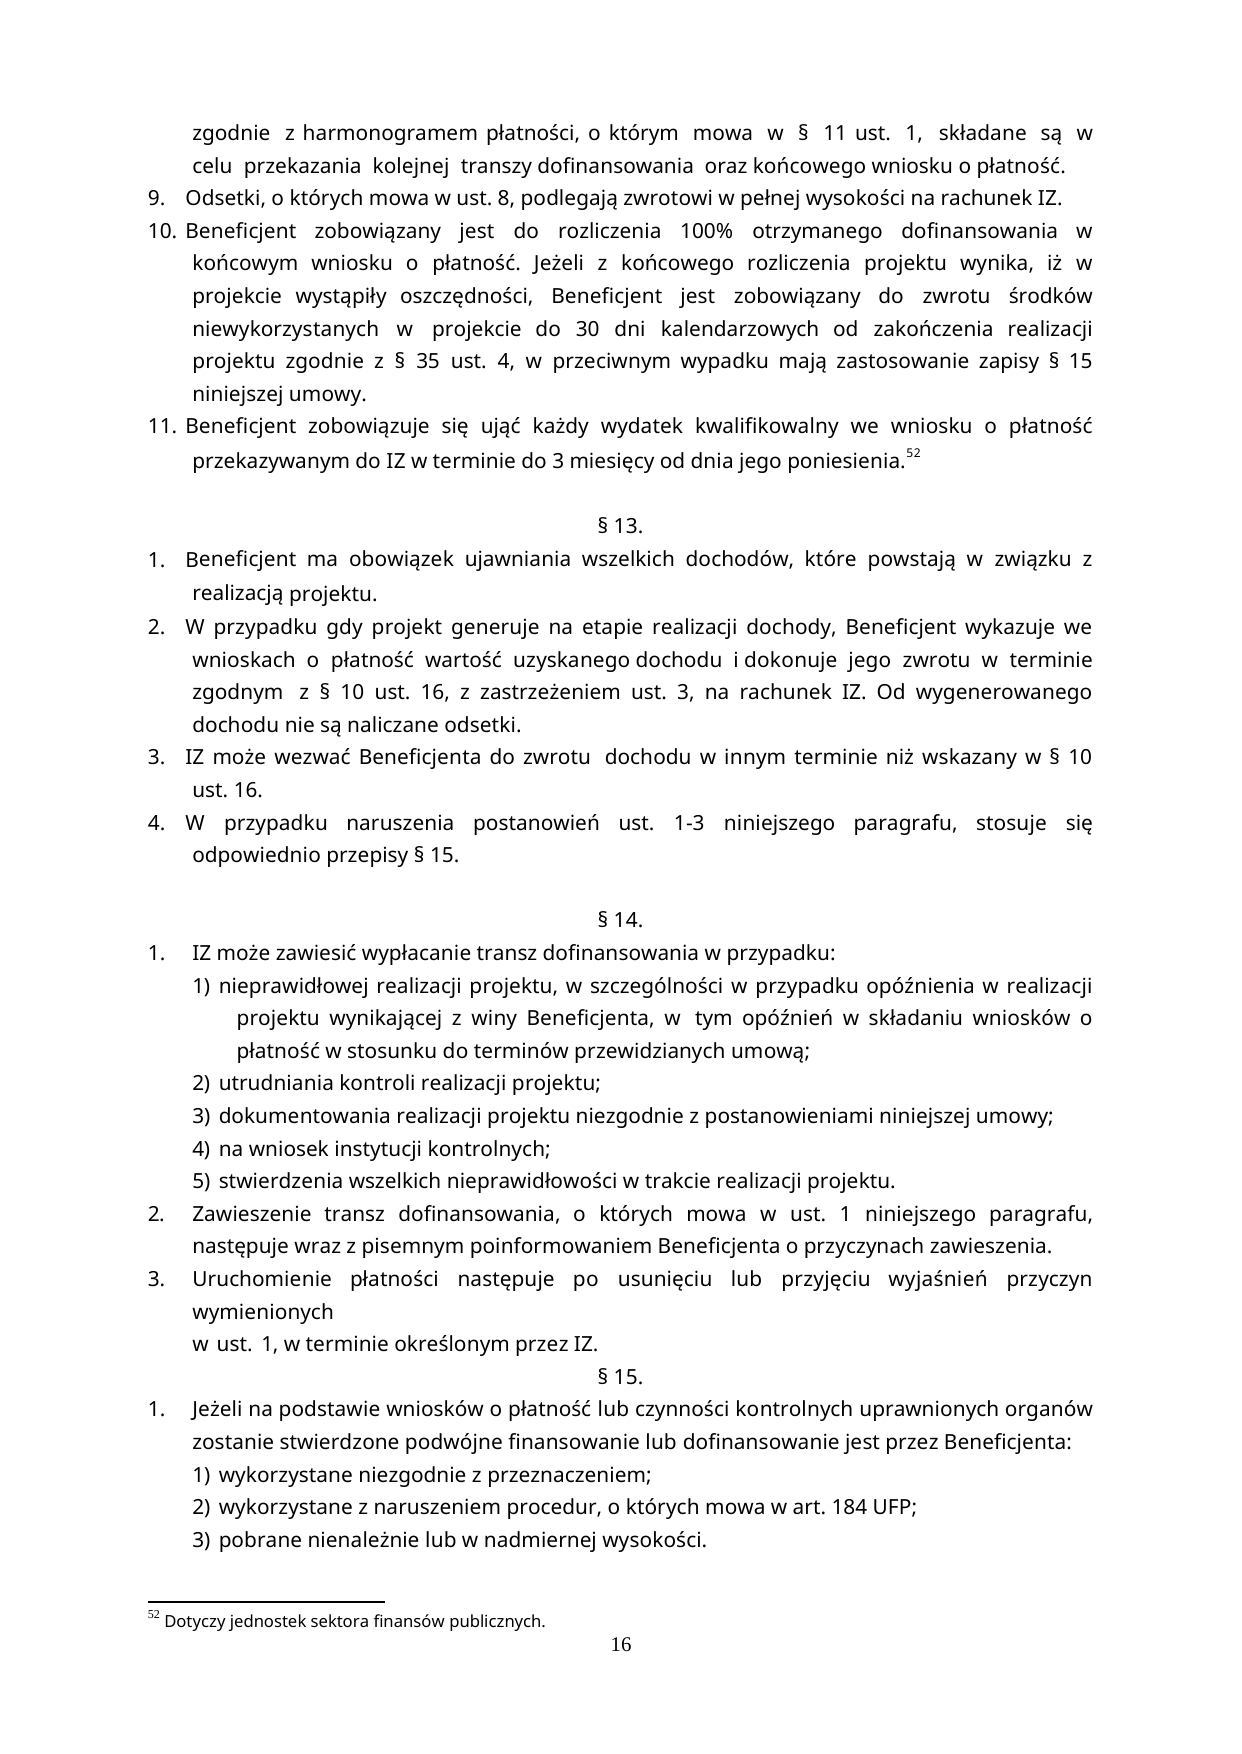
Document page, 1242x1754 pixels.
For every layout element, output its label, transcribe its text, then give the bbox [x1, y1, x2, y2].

list W przypadku gdy projekt generuje na etapie realizacji dochody, Beneficjent wykazuje we wnioskach o płatność wartość uzyskanego dochodu i dokonuje jego zwrotu w terminie zgodnym z § 10 ust. 16, z zastrzeżeniem ust. 3, na rachunek IZ. Od wygenerowanego dochodu nie są naliczane odsetki. [148, 612, 1093, 738]
list stwierdzenia wszelkich nieprawidłowości w trakcie realizacji projektu. [192, 1166, 1093, 1195]
list Beneficjent zobowiązuje się ująć każdy wydatek kwalifikowalny we wniosku o płatność przekazywanym do IZ w terminie do 3 miesięcy od dnia jego poniesienia. [148, 412, 1093, 474]
list wykorzystane niezgodnie z przeznaczeniem; [192, 1460, 1093, 1488]
list dokumentowania realizacji projektu niezgodnie z postanowieniami niniejszej umowy; [192, 1101, 1093, 1129]
list Zawieszenie transz dofinansowania, o których mowa w ust. 1 niniejszego paragrafu, następuje wraz z pisemnym poinformowaniem Beneficjenta o przyczynach zawieszenia. [148, 1199, 1093, 1260]
list nieprawidłowej realizacji projektu, w szczególności w przypadku opóźnienia w realizacji projektu wynikającej z winy Beneficjenta, w tym opóźnień w składaniu wniosków o płatność w stosunku do terminów przewidzianych umową; [192, 971, 1093, 1064]
list Beneficjent ma obowiązek ujawniania wszelkich dochodów, które powstają w związku z realizacją projektu. [148, 544, 1093, 608]
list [148, 118, 1093, 179]
list pobrane nienależnie lub w nadmiernej wysokości. [192, 1525, 1093, 1553]
list Uruchomienie płatności następuje po usunięciu lub przyjęciu wyjaśnień przyczyn wymienionych w ust. 1, w terminie określonym przez IZ. [148, 1264, 1093, 1358]
list na wniosek instytucji kontrolnych; [192, 1134, 1093, 1162]
text § 13. [148, 511, 1093, 539]
text § 15. [148, 1362, 1093, 1390]
list Jeżeli na podstawie wniosków o płatność lub czynności kontrolnych uprawnionych organów zostanie stwierdzone podwójne finansowanie lub dofinansowanie jest przez Beneficjenta: [148, 1394, 1093, 1456]
list Beneficjent zobowiązany jest do rozliczenia 100% otrzymanego dofinansowania w końcowym wniosku o płatność. Jeżeli z końcowego rozliczenia projektu wynika, iż w projekcie wystąpiły oszczędności, Beneficjent jest zobowiązany do zwrotu środków niewykorzystanych w projekcie do 30 dni kalendarzowych od zakończenia realizacji projektu zgodnie z § 35 ust. 4, w przeciwnym wypadku mają zastosowanie zapisy § 15 niniejszej umowy. [148, 216, 1093, 407]
list IZ może wezwać Beneficjenta do zwrotu dochodu w innym terminie niż wskazany w § 10 ust. 16. [148, 742, 1093, 803]
text § 14. [148, 906, 1093, 934]
list W przypadku naruszenia postanowień ust. 1-3 niniejszego paragrafu, stosuje się odpowiednio przepisy § 15. [148, 808, 1093, 869]
list wykorzystane z naruszeniem procedur, o których mowa w art. 184 UFP; [192, 1492, 1093, 1521]
list IZ może zawiesić wypłacanie transz dofinansowania w przypadku: [148, 938, 1093, 967]
list utrudniania kontroli realizacji projektu; [192, 1068, 1093, 1097]
list Odsetki, o których mowa w ust. 8, podlegają zwrotowi w pełnej wysokości na rachunek IZ. [148, 183, 1093, 212]
